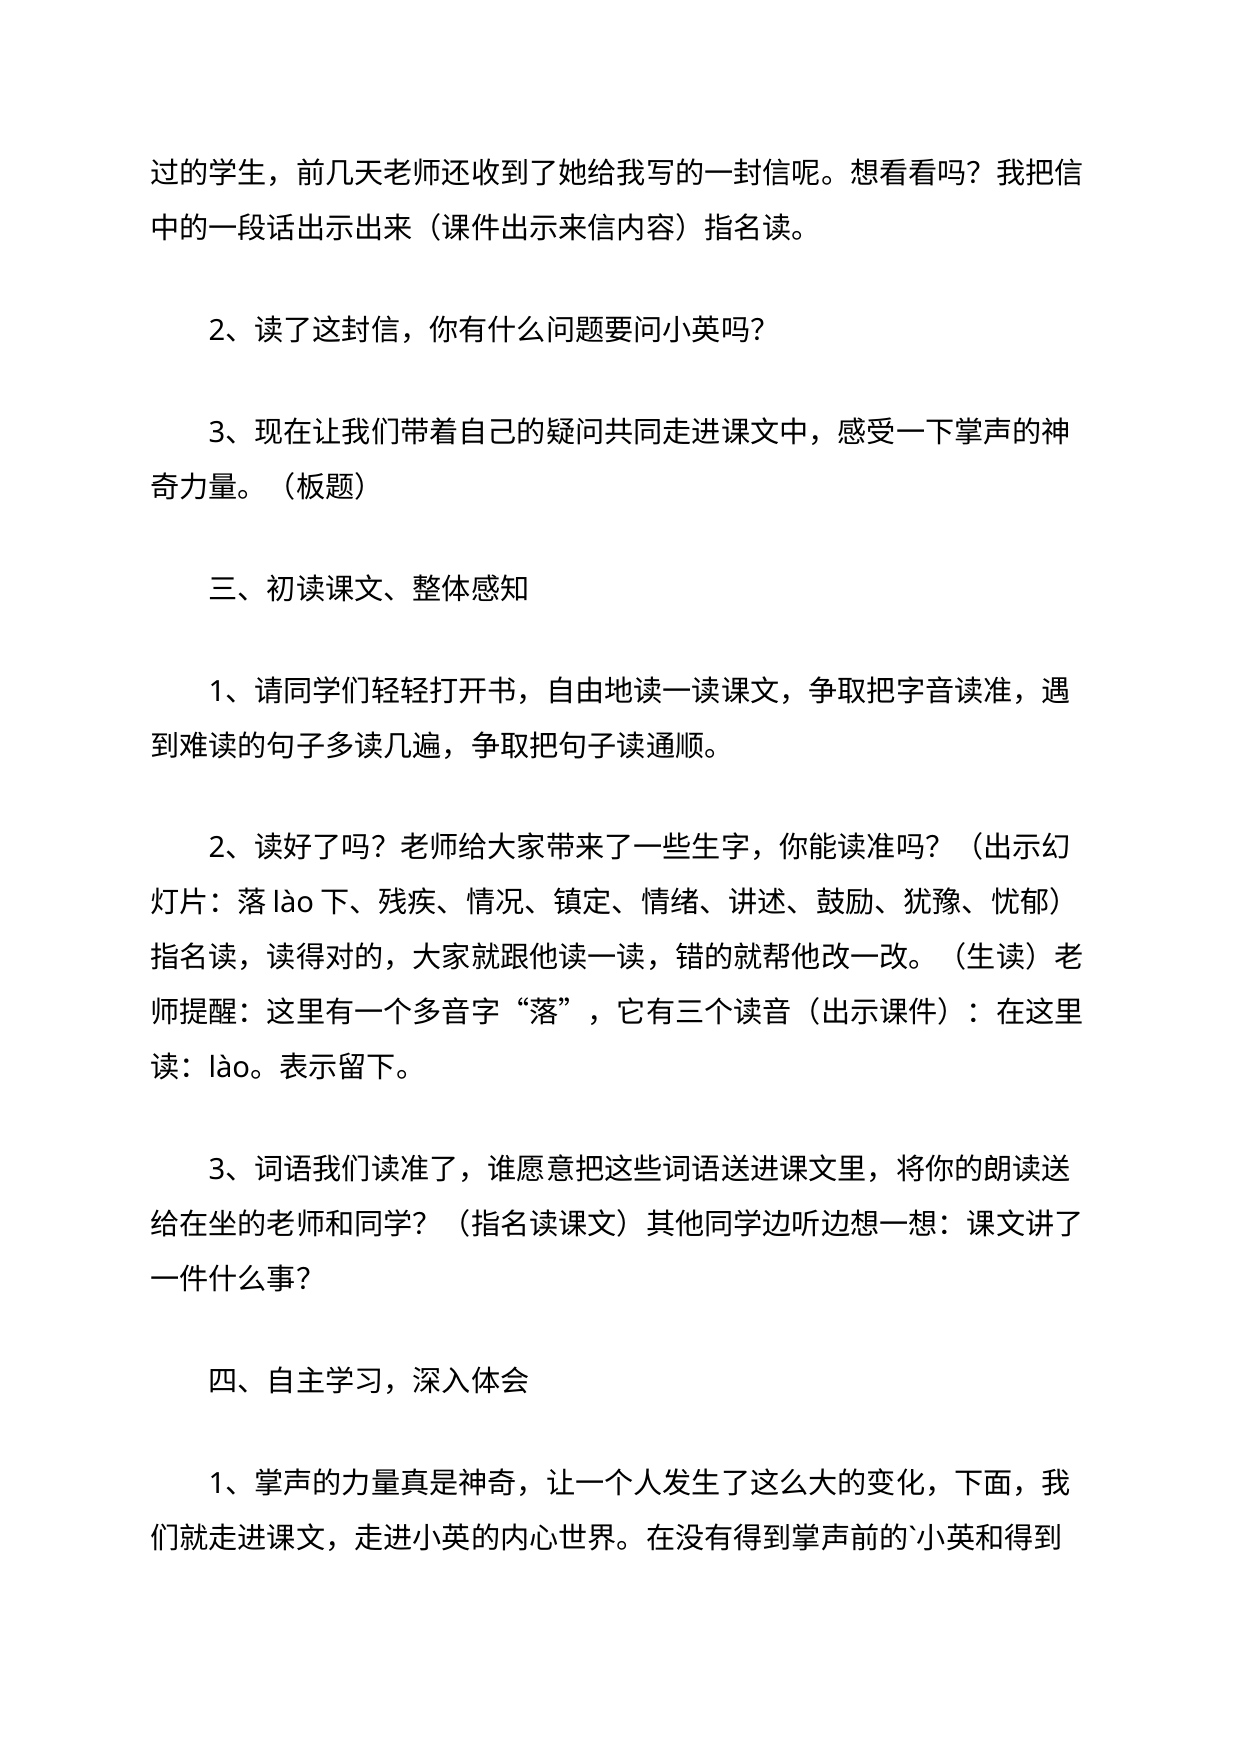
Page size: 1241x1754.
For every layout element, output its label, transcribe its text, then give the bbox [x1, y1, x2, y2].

text 3、词语我们读准了，谁愿意把这些词语送进课文里，将你的朗读送给在坐的老师和同学？（指名读课文）其他同学边听边想一想：课文讲了一件什么事？ [150, 1146, 1090, 1298]
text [150, 150, 1090, 247]
text 1、请同学们轻轻打开书，自由地读一读课文，争取把字音读准，遇到难读的句子多读几遍，争取把句子读通顺。 [150, 667, 1090, 764]
text 2、读好了吗？老师给大家带来了一些生字，你能读准吗？（出示幻灯片：落lào下、残疾、情况、镇定、情绪、讲述、鼓励、犹豫、忧郁）指名读，读得对的，大家就跟他读一读，错的就帮他改一改。（生读）老师提醒：这里有一个多音字“落”，它有三个读音（出示课件）：在这里读：lào。表示留下。 [150, 824, 1090, 1086]
text 3、现在让我们带着自己的疑问共同走进课文中，感受一下掌声的神奇力量。（板题） [150, 409, 1090, 506]
text 四、自主学习，深入体会 [150, 1357, 1090, 1400]
text 2、读了这封信，你有什么问题要问小英吗？ [150, 307, 1090, 349]
text 三、初读课文、整体感知 [150, 565, 1090, 608]
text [150, 1459, 1090, 1557]
